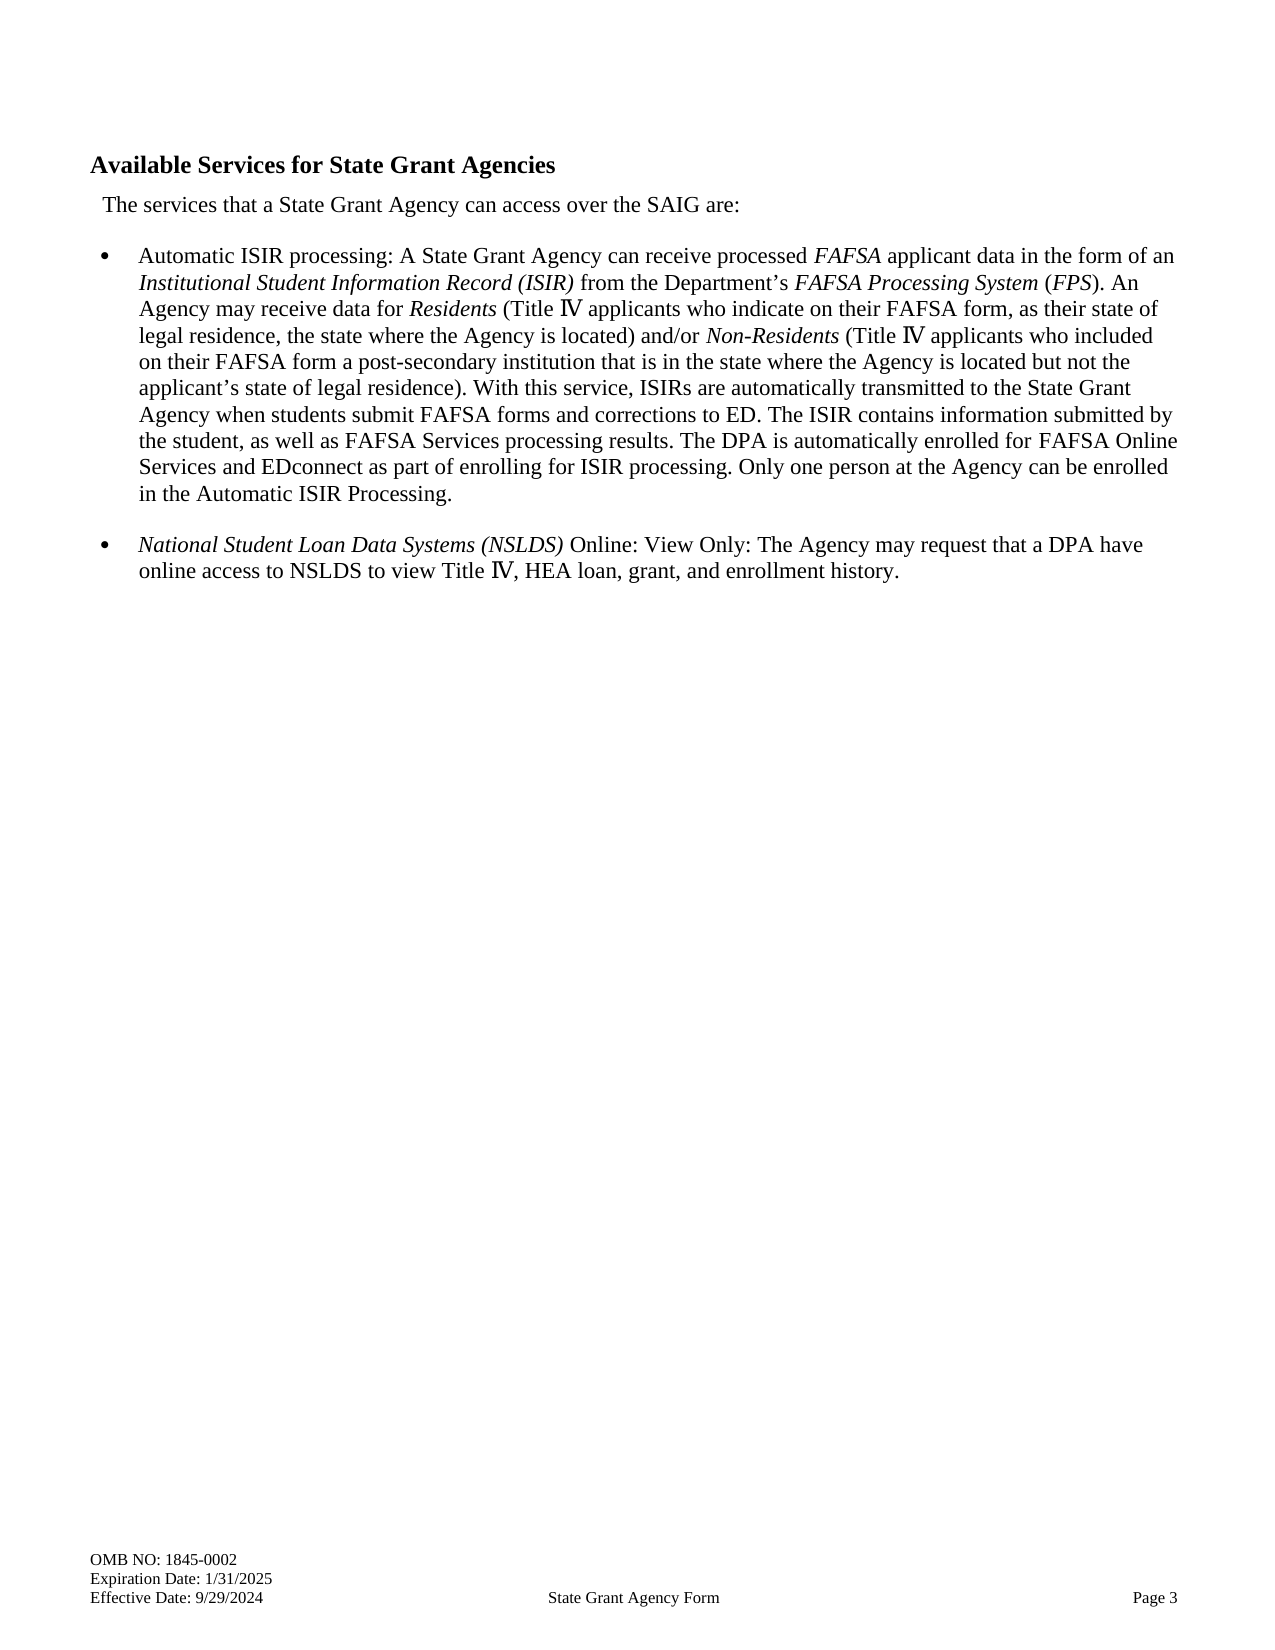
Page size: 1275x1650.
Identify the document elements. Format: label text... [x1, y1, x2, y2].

list National Student Loan Data Systems (NSLDS) Online: View Only: The Agency may request that a DPA have online access to NSLDS to view Title Ⅳ, HEA loan, grant, and enrollment history. [101, 531, 1168, 584]
text The services that a State Grant Agency can access over the SAIG are: [102, 191, 1186, 218]
subtitle Available Services for State Grant Agencies [90, 150, 1185, 179]
list Automatic ISIR processing: A State Grant Agency can receive processed FAFSA applicant data in the form of an Institutional Student Information Record (ISIR) from the Department’s FAFSA Processing System (FPS). An Agency may receive data for Residents (Title Ⅳ applicants who indicate on their FAFSA form, as their state of legal residence, the state where the Agency is located) and/or Non-Residents (Title Ⅳ applicants who included on their FAFSA form a post-secondary institution that is in the state where the Agency is located but not the applicant’s state of legal residence). With this service, ISIRs are automatically transmitted to the State Grant Agency when students submit FAFSA forms and corrections to ED. The ISIR contains information submitted by the student, as well as FAFSA Services processing results. The DPA is automatically enrolled for FAFSA Online Services and EDconnect as part of enrolling for ISIR processing. Only one person at the Agency can be enrolled in the Automatic ISIR Processing. [101, 243, 1179, 506]
